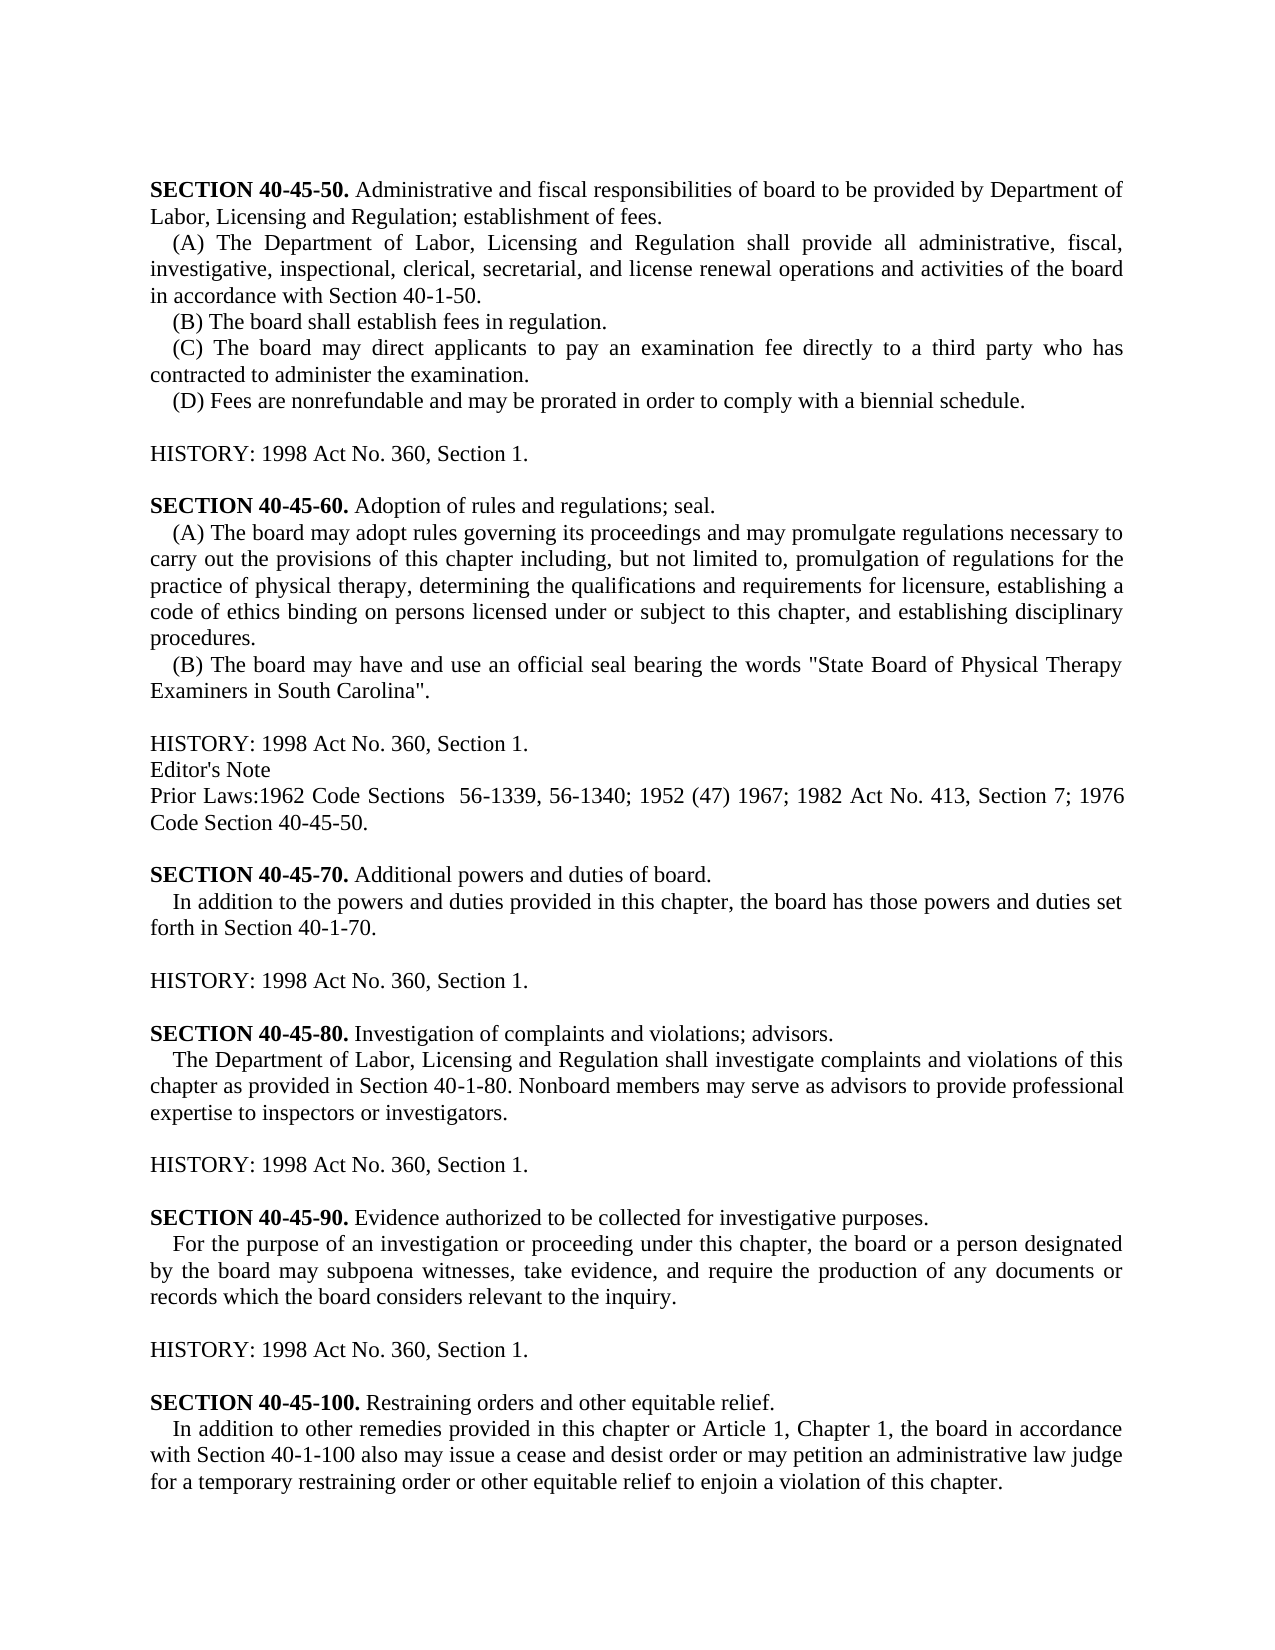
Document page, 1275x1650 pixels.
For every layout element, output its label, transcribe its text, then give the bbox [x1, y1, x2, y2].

text (D) Fees are nonrefundable and may be prorated in order to comply with a biennial schedule. [150, 387, 1125, 413]
text HISTORY: 1998 Act No. 360, Section 1. [150, 967, 1125, 993]
text SECTION 40-45-100. Restraining orders and other equitable relief. [150, 1389, 1125, 1415]
text The Department of Labor, Licensing and Regulation shall investigate complaints and violations of this chapter as provided in Section 40-1-80. Nonboard members may serve as advisors to provide professional expertise to inspectors or investigators. [150, 1046, 1125, 1125]
text In addition to other remedies provided in this chapter or Article 1, Chapter 1, the board in accordance with Section 40-1-100 also may issue a cease and desist order or may petition an administrative law judge for a temporary restraining order or other equitable relief to enjoin a violation of this chapter. [150, 1415, 1125, 1494]
text SECTION 40-45-60. Adoption of rules and regulations; seal. [150, 493, 1125, 519]
text (A) The board may adopt rules governing its proceedings and may promulgate regulations necessary to carry out the provisions of this chapter including, but not limited to, promulgation of regulations for the practice of physical therapy, determining the qualifications and requirements for licensure, establishing a code of ethics binding on persons licensed under or subject to this chapter, and establishing disciplinary procedures. [150, 519, 1125, 651]
text Prior Laws:1962 Code Sections 56-1339, 56-1340; 1952 (47) 1967; 1982 Act No. 413, Section 7; 1976 Code Section 40-45-50. [150, 782, 1125, 835]
text HISTORY: 1998 Act No. 360, Section 1. [150, 1336, 1125, 1362]
text SECTION 40-45-90. Evidence authorized to be collected for investigative purposes. [150, 1204, 1125, 1231]
text SECTION 40-45-50. Administrative and fiscal responsibilities of board to be provided by Department of Labor, Licensing and Regulation; establishment of fees. [150, 176, 1125, 229]
text SECTION 40-45-70. Additional powers and duties of board. [150, 862, 1125, 888]
text In addition to the powers and duties provided in this chapter, the board has those powers and duties set forth in Section 40-1-70. [150, 888, 1125, 941]
text SECTION 40-45-80. Investigation of complaints and violations; advisors. [150, 1020, 1125, 1046]
text (B) The board shall establish fees in regulation. [150, 308, 1125, 334]
text HISTORY: 1998 Act No. 360, Section 1. [150, 440, 1125, 466]
text HISTORY: 1998 Act No. 360, Section 1. [150, 730, 1125, 756]
text HISTORY: 1998 Act No. 360, Section 1. [150, 1151, 1125, 1178]
text (A) The Department of Labor, Licensing and Regulation shall provide all administrative, fiscal, investigative, inspectional, clerical, secretarial, and license renewal operations and activities of the board in accordance with Section 40-1-50. [150, 229, 1125, 308]
text (C) The board may direct applicants to pay an examination fee directly to a third party who has contracted to administer the examination. [150, 334, 1125, 387]
text (B) The board may have and use an official seal bearing the words "State Board of Physical Therapy Examiners in South Carolina". [150, 651, 1125, 703]
text For the purpose of an investigation or proceeding under this chapter, the board or a person designated by the board may subpoena witnesses, take evidence, and require the production of any documents or records which the board considers relevant to the inquiry. [150, 1231, 1125, 1309]
text Editor's Note [150, 756, 1125, 782]
